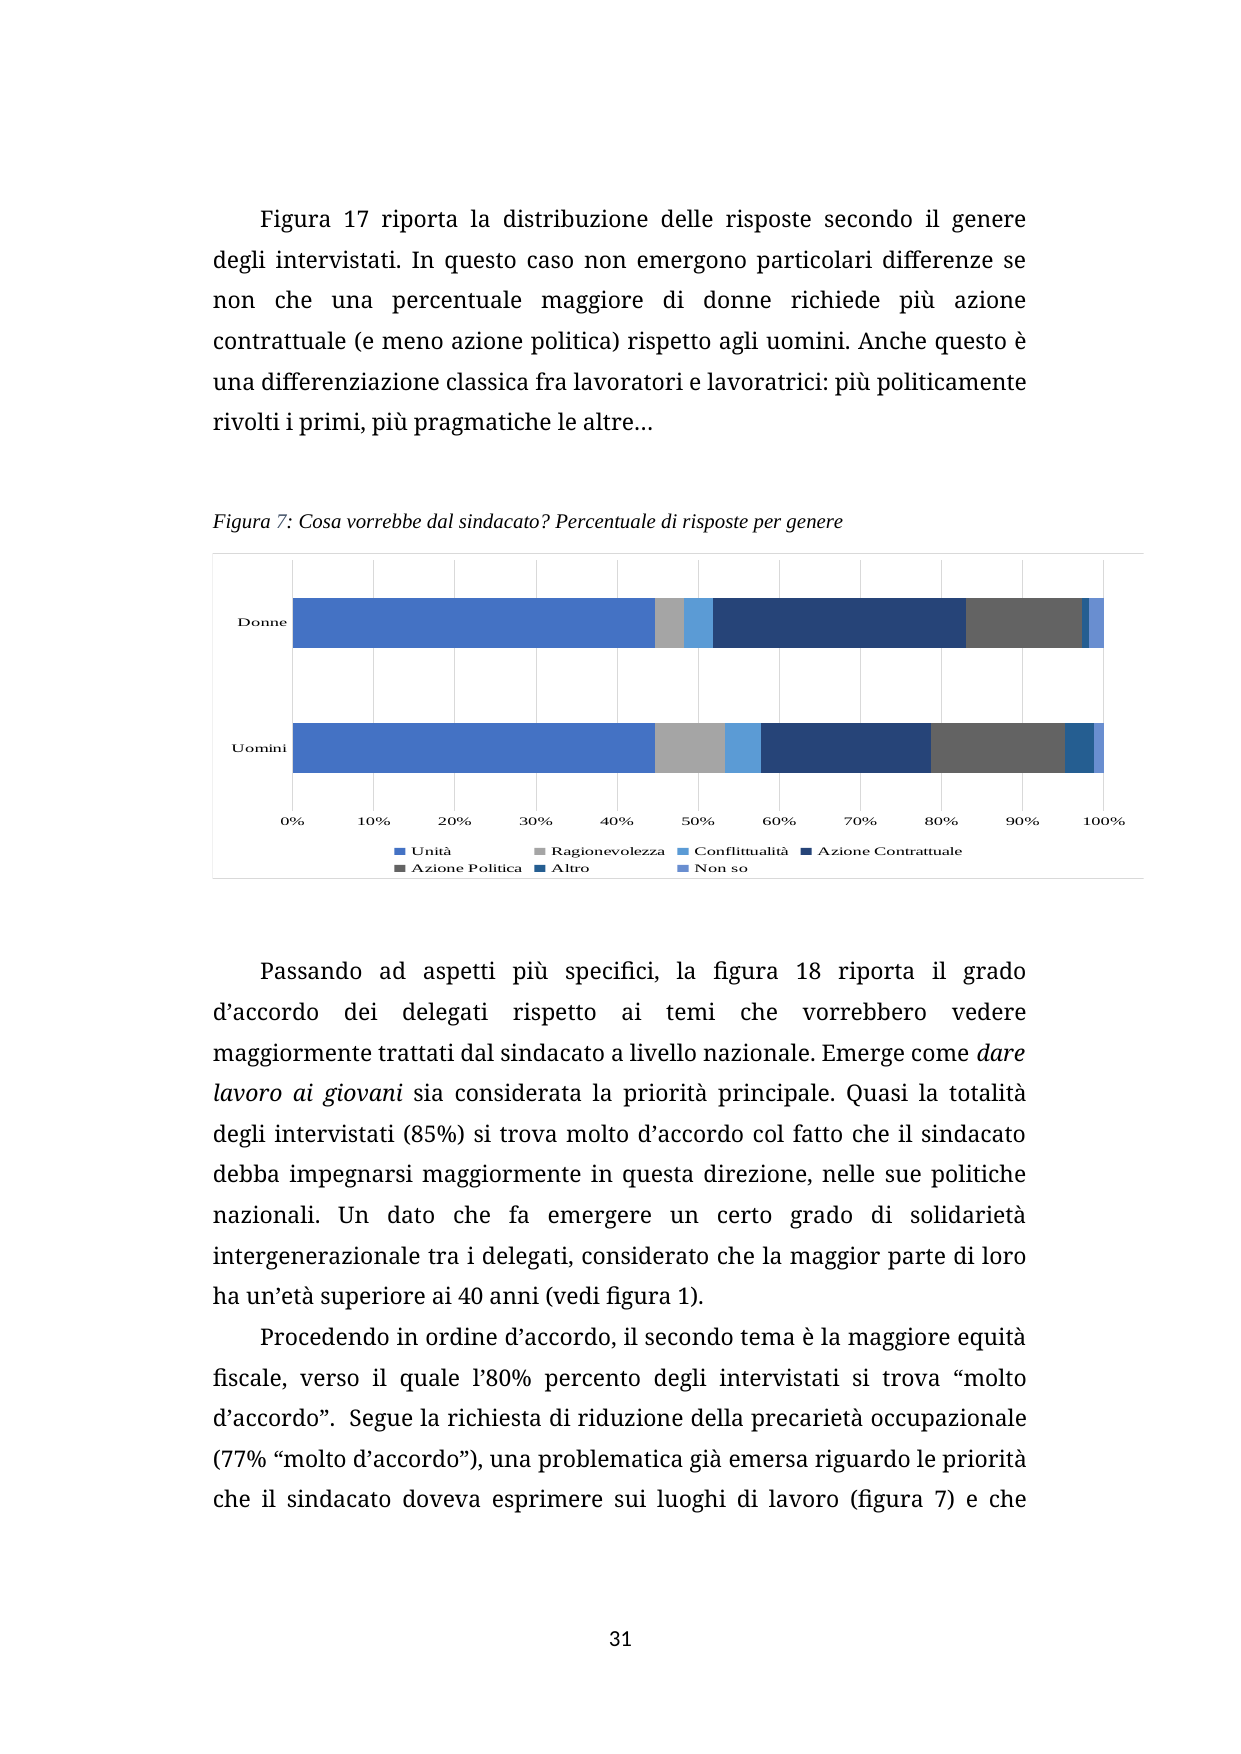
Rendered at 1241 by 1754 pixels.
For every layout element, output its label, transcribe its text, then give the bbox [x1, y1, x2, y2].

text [213, 1321, 1028, 1514]
text Passando ad aspetti più specifici, la figura 18 riporta il grado d’accordo dei delegati rispetto ai temi che vorrebbero vedere maggiormente trattati dal sindacato a livello nazionale. Emerge come dare lavoro ai giovani sia considerata la priorità principale. Quasi la totalità degli intervistati (85%) si trova molto d’accordo col fatto che il sindacato debba impegnarsi maggiormente in questa direzione, nelle sue politiche nazionali. Un dato che fa emergere un certo grado di solidarietà intergenerazionale tra i delegati, considerato che la maggior parte di loro ha un’età superiore ai 40 anni (vedi figura 1). [213, 955, 1028, 1311]
text Figura 17 riporta la distribuzione delle risposte secondo il genere degli intervistati. In questo caso non emergono particolari differenze se non che una percentuale maggiore di donne richiede più azione contrattuale (e meno azione politica) rispetto agli uomini. Anche questo è una differenziazione classica fra lavoratori e lavoratrici: più politicamente rivolti i primi, più pragmatiche le altre… [213, 203, 1028, 437]
text Figura 7: Cosa vorrebbe dal sindacato? Percentuale di risposte per genere [213, 509, 1028, 533]
